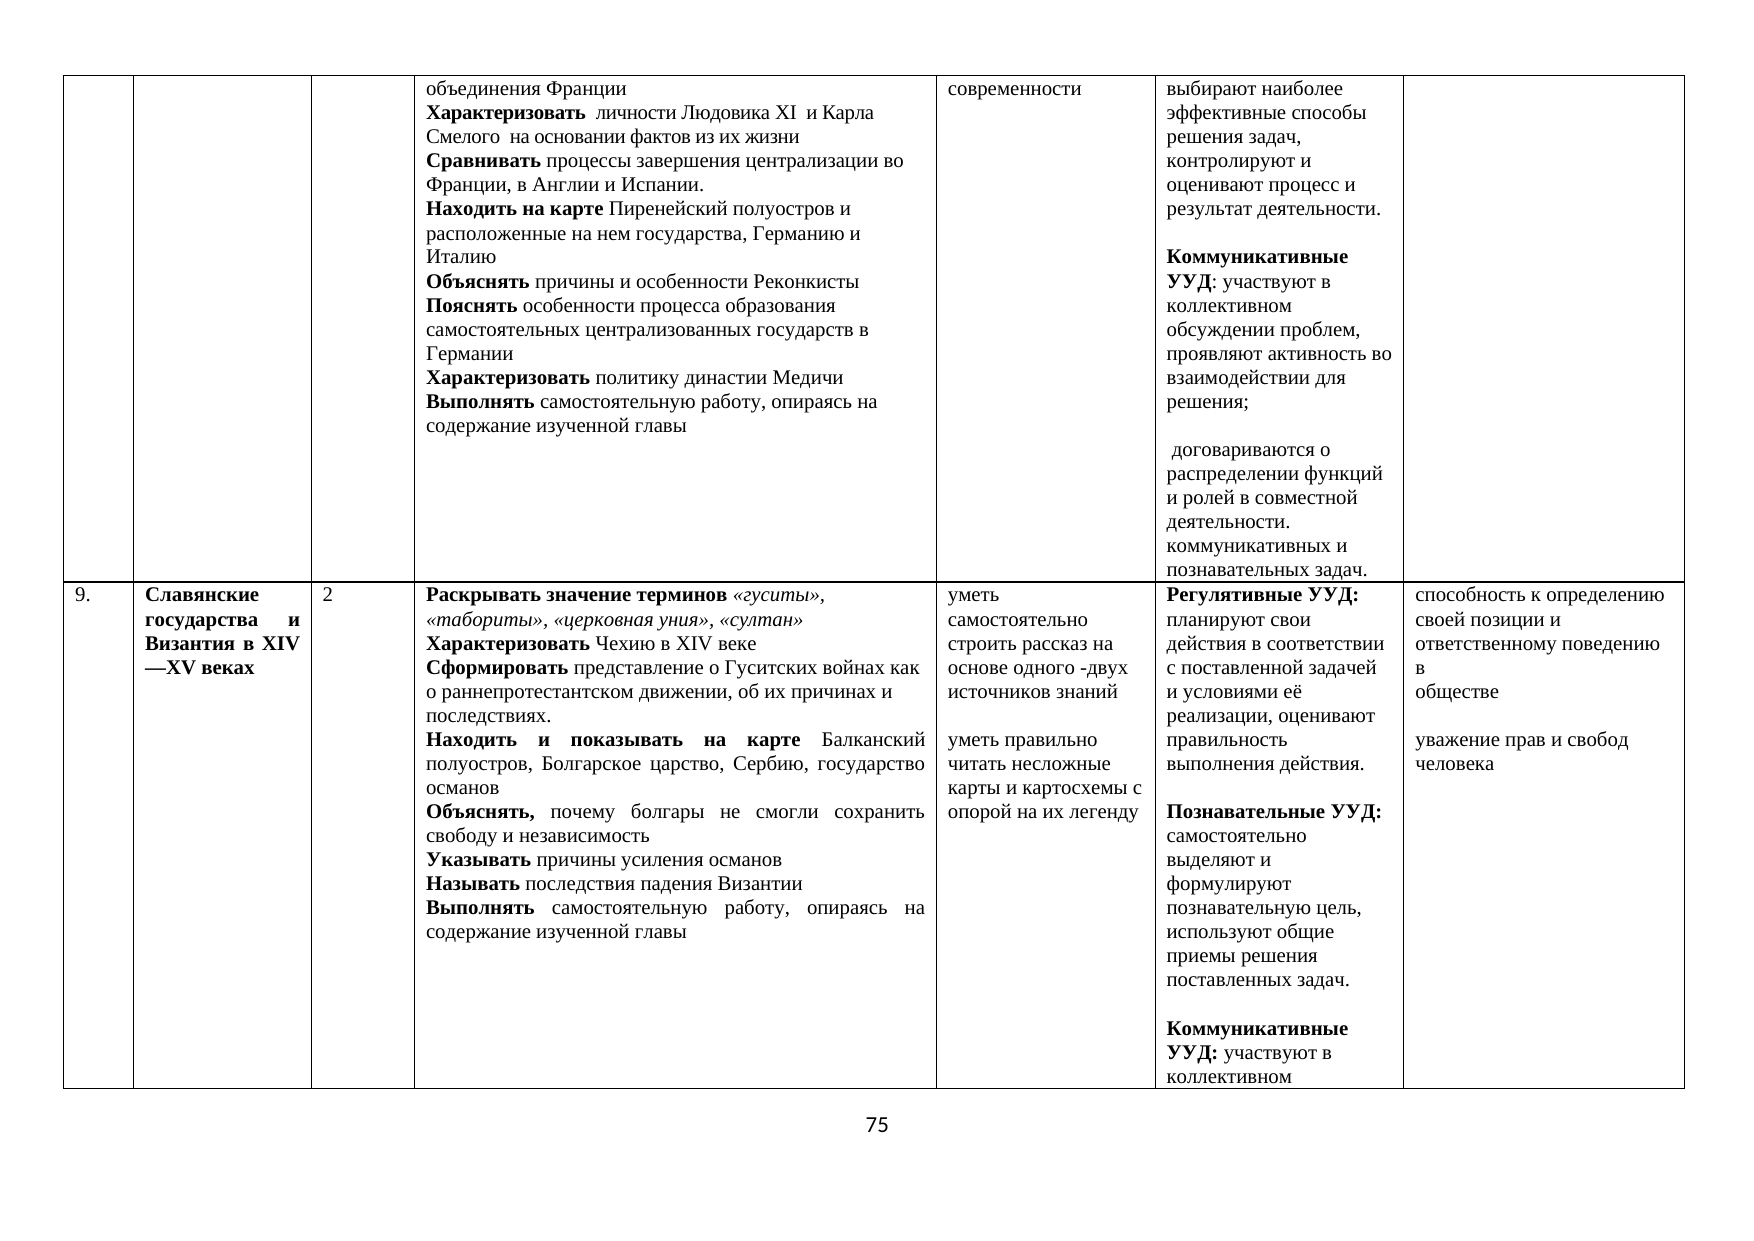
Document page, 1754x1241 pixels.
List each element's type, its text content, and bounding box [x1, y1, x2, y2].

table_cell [415, 583, 936, 1088]
table_cell 8. [64, 76, 133, 581]
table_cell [1404, 583, 1684, 1088]
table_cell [1404, 76, 1684, 581]
table_cell 9. [64, 583, 133, 1088]
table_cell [415, 76, 936, 581]
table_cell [134, 76, 311, 581]
table_cell 2 [312, 583, 414, 1088]
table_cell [134, 583, 311, 1088]
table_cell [937, 76, 1155, 581]
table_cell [1156, 583, 1403, 1088]
table_cell 6 [312, 76, 414, 581]
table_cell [1156, 76, 1403, 581]
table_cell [937, 583, 1155, 1088]
